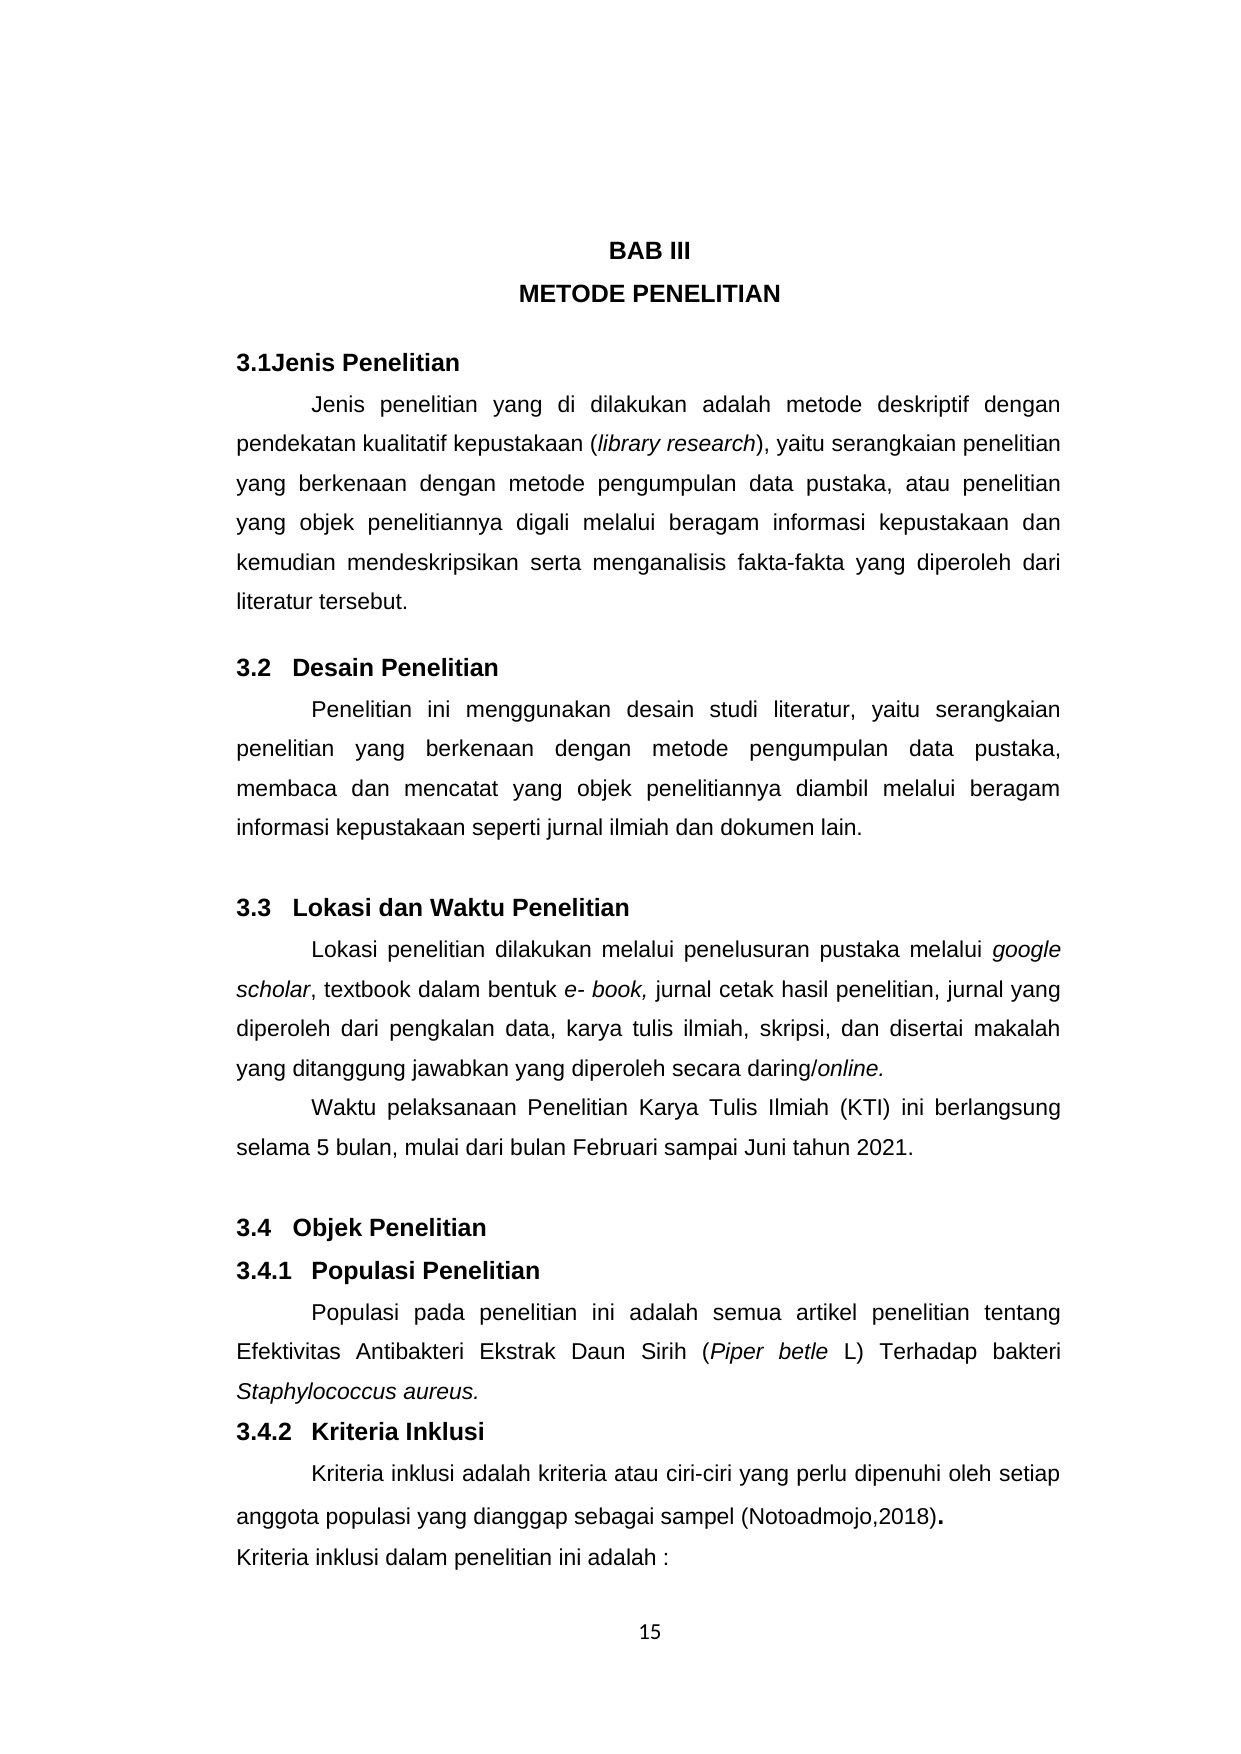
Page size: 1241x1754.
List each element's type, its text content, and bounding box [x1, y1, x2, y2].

list Lokasi dan Waktu Penelitian [236, 893, 1051, 922]
text Kriteria inklusi adalah kriteria atau ciri-ciri yang perlu dipenuhi oleh setiap anggota populasi yang dianggap sebagai sampel (Notoadmojo,2018). [236, 1460, 1061, 1530]
text Waktu pelaksanaan Penelitian Karya Tulis Ilmiah (KTI) ini berlangsung selama 5 bulan, mulai dari bulan Februari sampai Juni tahun 2021. [236, 1094, 1061, 1160]
list 3.2 Desain Penelitian [236, 652, 1063, 681]
list Kriteria Inklusi [236, 1417, 1051, 1446]
text Jenis penelitian yang di dilakukan adalah metode deskriptif dengan pendekatan kualitatif kepustakaan (library research), yaitu serangkaian penelitian yang berkenaan dengan metode pengumpulan data pustaka, atau penelitian yang objek penelitiannya digali melalui beragam informasi kepustakaan dan kemudian mendeskripsikan serta menganalisis fakta-fakta yang diperoleh dari literatur tersebut. [236, 391, 1061, 614]
text METODE PENELITIAN [236, 279, 1063, 308]
text Kriteria inklusi dalam penelitian ini adalah : [236, 1544, 1061, 1571]
text BAB III [236, 236, 1063, 265]
text Penelitian ini menggunakan desain studi literatur, yaitu serangkaian penelitian yang berkenaan dengan metode pengumpulan data pustaka, membaca dan mencatat yang objek penelitiannya diambil melalui beragam informasi kepustakaan seperti jurnal ilmiah dan dokumen lain. [236, 696, 1061, 840]
list Objek Penelitian [236, 1212, 1051, 1241]
list Populasi Penelitian [236, 1256, 1051, 1284]
text Lokasi penelitian dilakukan melalui penelusuran pustaka melalui google scholar, textbook dalam bentuk e- book, jurnal cetak hasil penelitian, jurnal yang diperoleh dari pengkalan data, karya tulis ilmiah, skripsi, dan disertai makalah yang ditanggung jawabkan yang diperoleh secara daring/online. [236, 936, 1061, 1081]
list Jenis Penelitian [236, 347, 1063, 376]
text Populasi pada penelitian ini adalah semua artikel penelitian tentang Efektivitas Antibakteri Ekstrak Daun Sirih (Piper betle L) Terhadap bakteri Staphylococcus aureus. [236, 1299, 1061, 1404]
